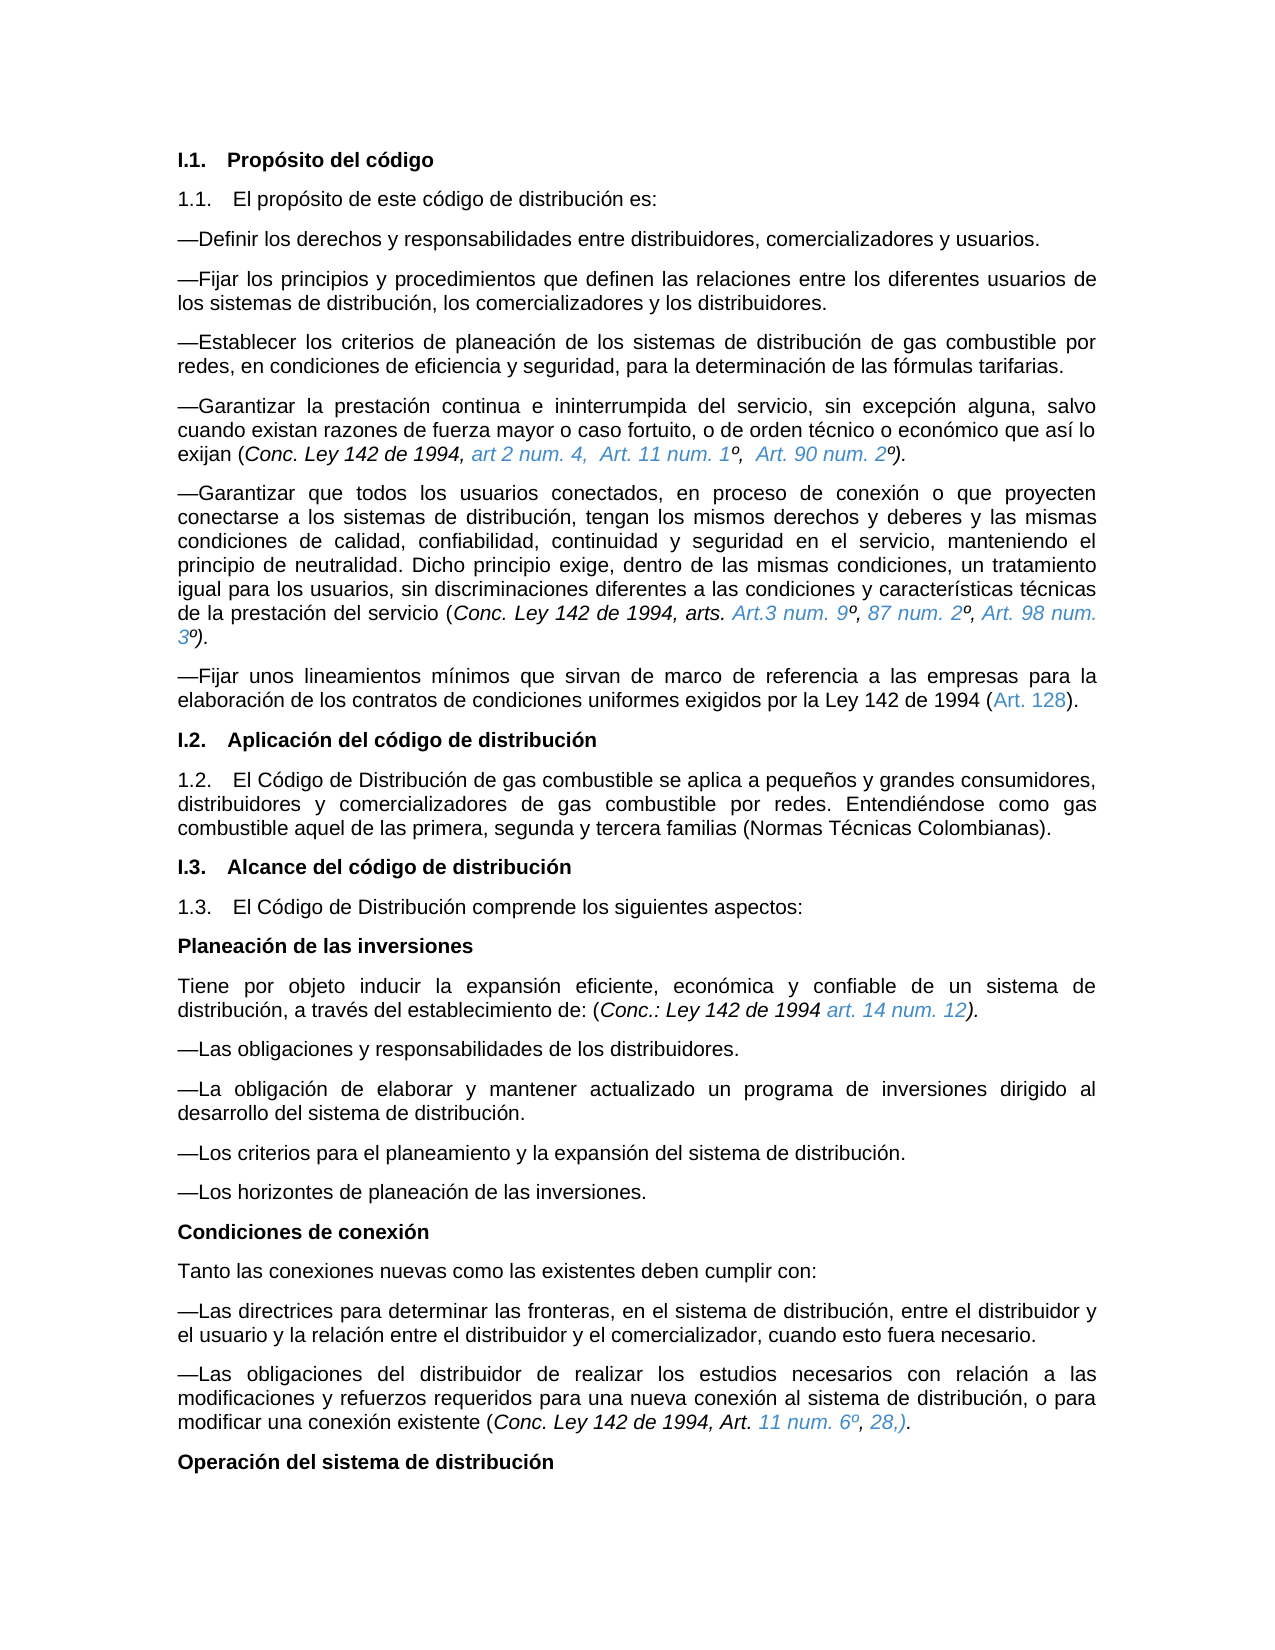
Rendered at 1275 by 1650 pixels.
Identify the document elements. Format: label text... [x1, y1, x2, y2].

text I.3. Alcance del código de distribución [177, 855, 1098, 879]
text —Los horizontes de planeación de las inversiones. [177, 1180, 1098, 1204]
text 1.2. El Código de Distribución de gas combustible se aplica a pequeños y grandes consumidores, distribuidores y comercializadores de gas combustible por redes. Entendiéndose como gas combustible aquel de las primera, segunda y tercera familias (Normas Técnicas Colombianas). [177, 767, 1098, 839]
text —Establecer los criterios de planeación de los sistemas de distribución de gas combustible por redes, en condiciones de eficiencia y seguridad, para la determinación de las fórmulas tarifarias. [177, 330, 1098, 378]
text —Definir los derechos y responsabilidades entre distribuidores, comercializadores y usuarios. [177, 227, 1098, 251]
text —Las obligaciones y responsabilidades de los distribuidores. [177, 1037, 1098, 1061]
text —Los criterios para el planeamiento y la expansión del sistema de distribución. [177, 1140, 1098, 1164]
text —Fijar unos lineamientos mínimos que sirvan de marco de referencia a las empresas para la elaboración de los contratos de condiciones uniformes exigidos por la Ley 142 de 1994 (Art. 128). [177, 664, 1098, 712]
text Tiene por objeto inducir la expansión eficiente, económica y confiable de un sistema de distribución, a través del establecimiento de: (Conc.: Ley 142 de 1994 art. 14 num. 12). [177, 974, 1098, 1022]
text —Fijar los principios y procedimientos que definen las relaciones entre los diferentes usuarios de los sistemas de distribución, los comercializadores y los distribuidores. [177, 266, 1098, 314]
text —Las obligaciones del distribuidor de realizar los estudios necesarios con relación a las modificaciones y refuerzos requeridos para una nueva conexión al sistema de distribución, o para modificar una conexión existente (Conc. Ley 142 de 1994, Art. 11 num. 6º, 28,). [177, 1362, 1098, 1434]
text —Garantizar la prestación continua e ininterrumpida del servicio, sin excepción alguna, salvo cuando existan razones de fuerza mayor o caso fortuito, o de orden técnico o económico que así lo exijan (Conc. Ley 142 de 1994, art 2 num. 4, Art. 11 num. 1º, Art. 90 num. 2º). [177, 393, 1098, 465]
text Tanto las conexiones nuevas como las existentes deben cumplir con: [177, 1259, 1098, 1283]
text —Garantizar que todos los usuarios conectados, en proceso de conexión o que proyecten conectarse a los sistemas de distribución, tengan los mismos derechos y deberes y las mismas condiciones de calidad, confiabilidad, continuidad y seguridad en el servicio, manteniendo el principio de neutralidad. Dicho principio exige, dentro de las mismas condiciones, un tratamiento igual para los usuarios, sin discriminaciones diferentes a las condiciones y características técnicas de la prestación del servicio (Conc. Ley 142 de 1994, arts. Art.3 num. 9º, 87 num. 2º, Art. 98 num. 3º). [177, 481, 1098, 649]
text Condiciones de conexión [177, 1219, 1098, 1243]
text Operación del sistema de distribución [177, 1450, 1098, 1474]
text I.2. Aplicación del código de distribución [177, 728, 1098, 752]
text —Las directrices para determinar las fronteras, en el sistema de distribución, entre el distribuidor y el usuario y la relación entre el distribuidor y el comercializador, cuando esto fuera necesario. [177, 1299, 1098, 1347]
text Planeación de las inversiones [177, 934, 1098, 958]
text —La obligación de elaborar y mantener actualizado un programa de inversiones dirigido al desarrollo del sistema de distribución. [177, 1077, 1098, 1125]
text 1.3. El Código de Distribución comprende los siguientes aspectos: [177, 894, 1098, 918]
text 1.1. El propósito de este código de distribución es: [177, 187, 1098, 211]
text I.1. Propósito del código [177, 148, 1098, 172]
